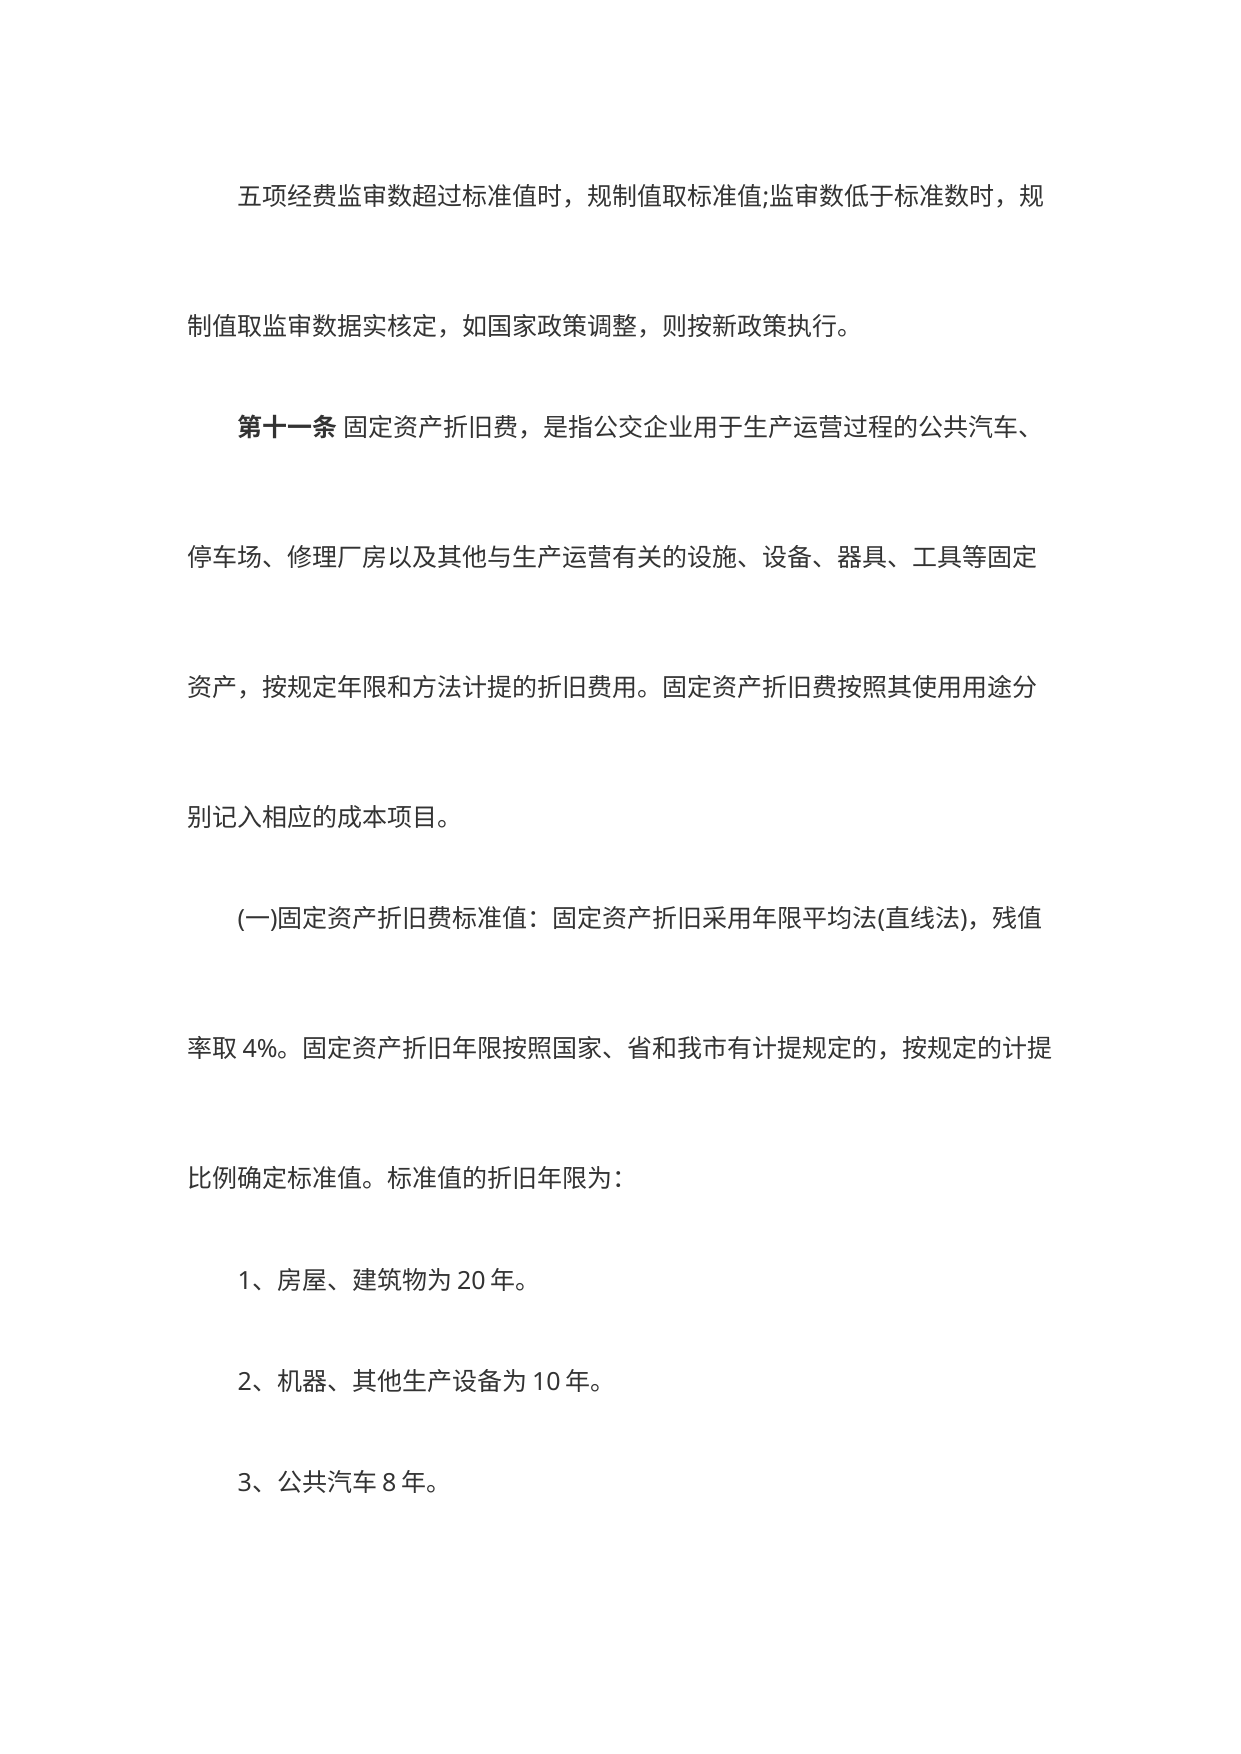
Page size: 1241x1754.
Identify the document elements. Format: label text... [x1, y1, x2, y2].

text 五项经费监审数超过标准值时，规制值取标准值;监审数低于标准数时，规制值取监审数据实核定，如国家政策调整，则按新政策执行。 [187, 162, 1053, 357]
text 3、公共汽车8年。 [187, 1448, 1053, 1513]
text 1、房屋、建筑物为20年。 [187, 1246, 1053, 1311]
text 第十一条 固定资产折旧费，是指公交企业用于生产运营过程的公共汽车、停车场、修理厂房以及其他与生产运营有关的设施、设备、器具、工具等固定资产，按规定年限和方法计提的折旧费用。固定资产折旧费按照其使用用途分别记入相应的成本项目。 [187, 393, 1053, 848]
text (一)固定资产折旧费标准值：固定资产折旧采用年限平均法(直线法)，残值率取4%。固定资产折旧年限按照国家、省和我市有计提规定的，按规定的计提比例确定标准值。标准值的折旧年限为： [187, 884, 1053, 1209]
text 2、机器、其他生产设备为10年。 [187, 1347, 1053, 1412]
